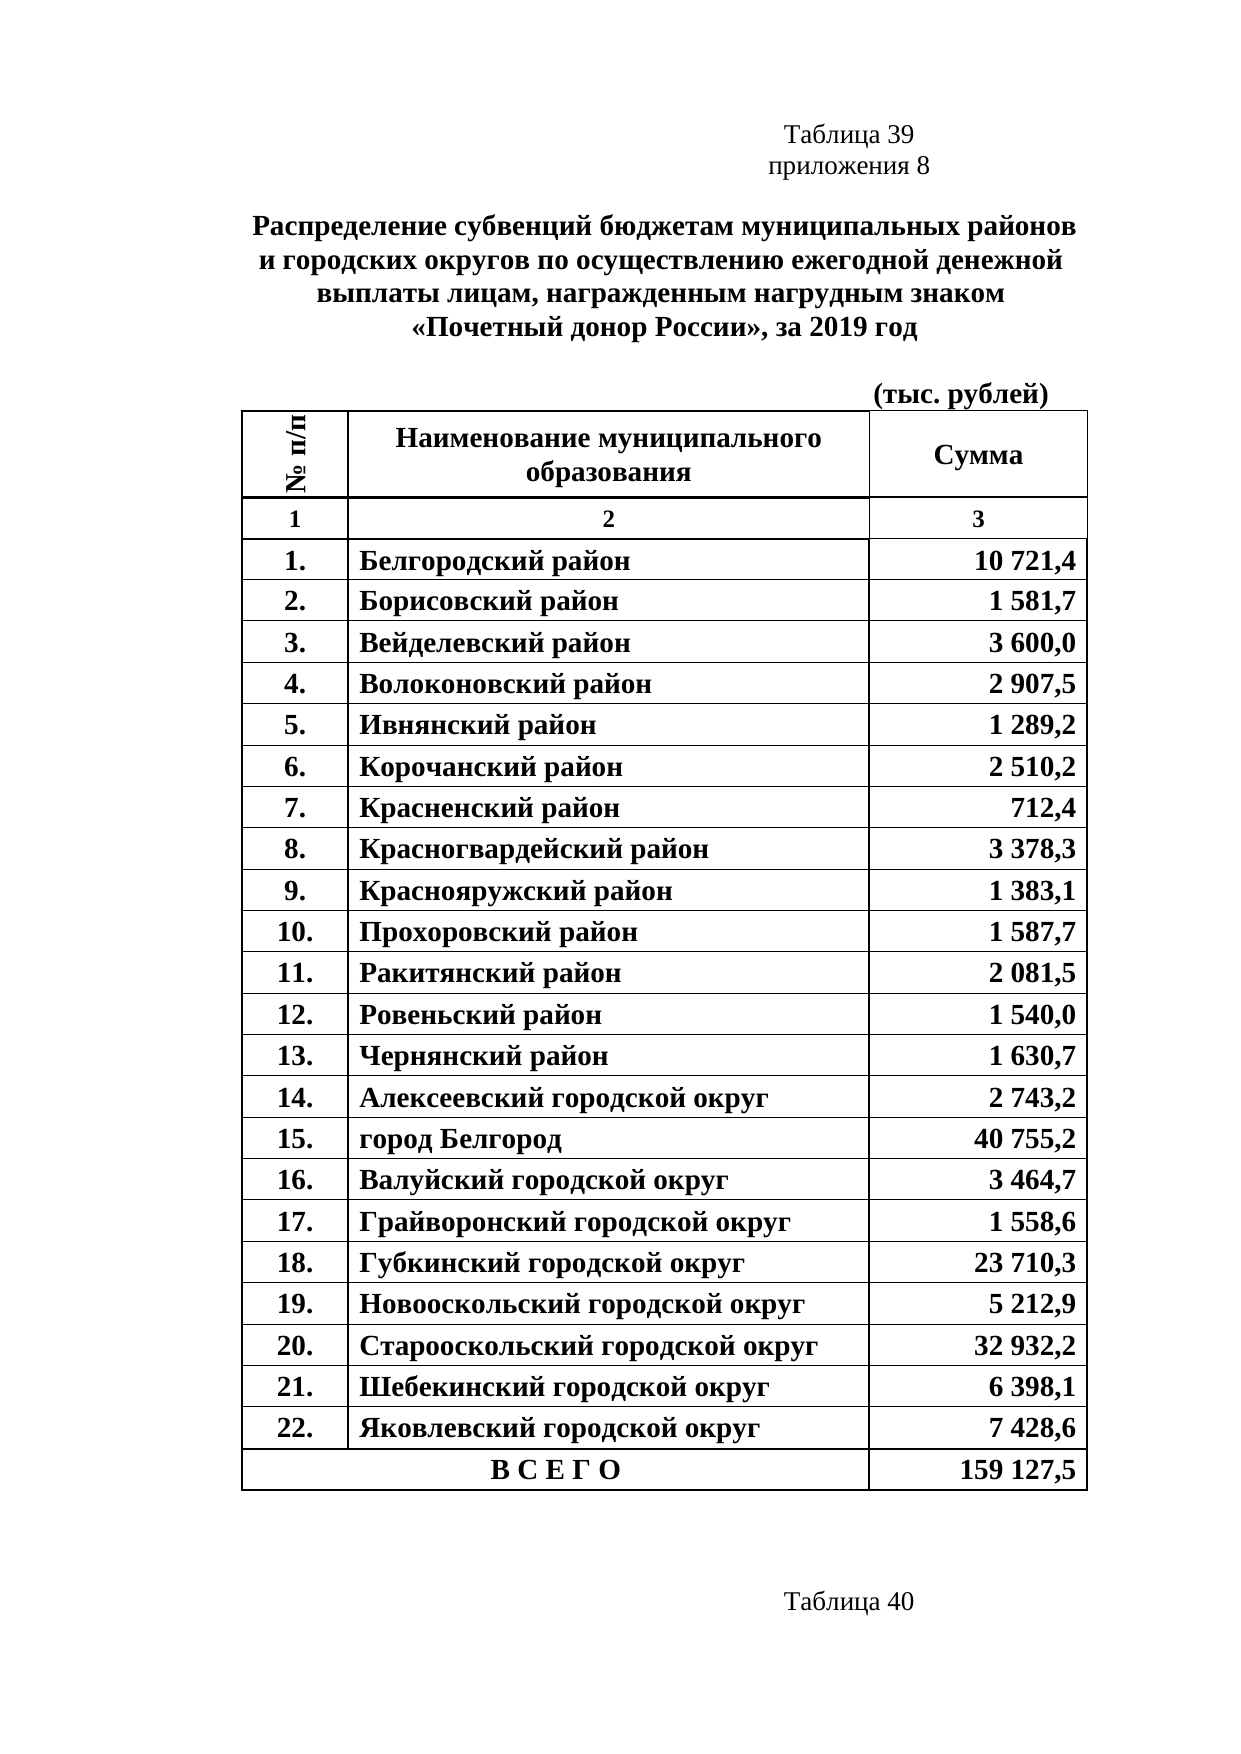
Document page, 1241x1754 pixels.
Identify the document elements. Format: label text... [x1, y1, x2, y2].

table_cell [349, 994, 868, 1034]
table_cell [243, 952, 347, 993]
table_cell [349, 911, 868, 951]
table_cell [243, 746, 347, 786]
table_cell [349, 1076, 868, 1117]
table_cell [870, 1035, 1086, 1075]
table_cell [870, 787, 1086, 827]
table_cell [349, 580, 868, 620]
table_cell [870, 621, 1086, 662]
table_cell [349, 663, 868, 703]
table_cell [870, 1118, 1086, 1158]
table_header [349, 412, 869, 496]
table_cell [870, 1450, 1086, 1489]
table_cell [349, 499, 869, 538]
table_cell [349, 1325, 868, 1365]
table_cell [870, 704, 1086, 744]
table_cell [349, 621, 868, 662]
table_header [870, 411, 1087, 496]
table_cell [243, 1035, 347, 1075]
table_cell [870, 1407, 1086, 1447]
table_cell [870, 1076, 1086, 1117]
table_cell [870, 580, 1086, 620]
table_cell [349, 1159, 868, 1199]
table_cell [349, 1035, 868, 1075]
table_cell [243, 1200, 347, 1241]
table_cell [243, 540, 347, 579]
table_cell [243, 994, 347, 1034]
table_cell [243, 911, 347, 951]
text Таблица 39 [546, 118, 1152, 149]
text Распределение субвенций бюджетам муниципальных районов [177, 208, 1152, 242]
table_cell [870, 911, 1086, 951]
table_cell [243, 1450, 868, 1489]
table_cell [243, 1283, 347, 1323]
text (тыс. рублей) [177, 376, 1048, 410]
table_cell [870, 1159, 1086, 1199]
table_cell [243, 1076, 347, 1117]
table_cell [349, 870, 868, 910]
text приложения 8 [546, 149, 1152, 180]
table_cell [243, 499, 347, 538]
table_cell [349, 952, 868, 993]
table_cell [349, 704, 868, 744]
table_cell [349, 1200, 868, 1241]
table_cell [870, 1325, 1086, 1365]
text и городских округов по осуществлению ежегодной денежной выплаты лицам, награжденным нагрудным знаком «Почетный донор России», за 2019 год [177, 242, 1152, 343]
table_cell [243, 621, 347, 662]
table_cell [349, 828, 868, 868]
text Таблица 40 [546, 1585, 1152, 1616]
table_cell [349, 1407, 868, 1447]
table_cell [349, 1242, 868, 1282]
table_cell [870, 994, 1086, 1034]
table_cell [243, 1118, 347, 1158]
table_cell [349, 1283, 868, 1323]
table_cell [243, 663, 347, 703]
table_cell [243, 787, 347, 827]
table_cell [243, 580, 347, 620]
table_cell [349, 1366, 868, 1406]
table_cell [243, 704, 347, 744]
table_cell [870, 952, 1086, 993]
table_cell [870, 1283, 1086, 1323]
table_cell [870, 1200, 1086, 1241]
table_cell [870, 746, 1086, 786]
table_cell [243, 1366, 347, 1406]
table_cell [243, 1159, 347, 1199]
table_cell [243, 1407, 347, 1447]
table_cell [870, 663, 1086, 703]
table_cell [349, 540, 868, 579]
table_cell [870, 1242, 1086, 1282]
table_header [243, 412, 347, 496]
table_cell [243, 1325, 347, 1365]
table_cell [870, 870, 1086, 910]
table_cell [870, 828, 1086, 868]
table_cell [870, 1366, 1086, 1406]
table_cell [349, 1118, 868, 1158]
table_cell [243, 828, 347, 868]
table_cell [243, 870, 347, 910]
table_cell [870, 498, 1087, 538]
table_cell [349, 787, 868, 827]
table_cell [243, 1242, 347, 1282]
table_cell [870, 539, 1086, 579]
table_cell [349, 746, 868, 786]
